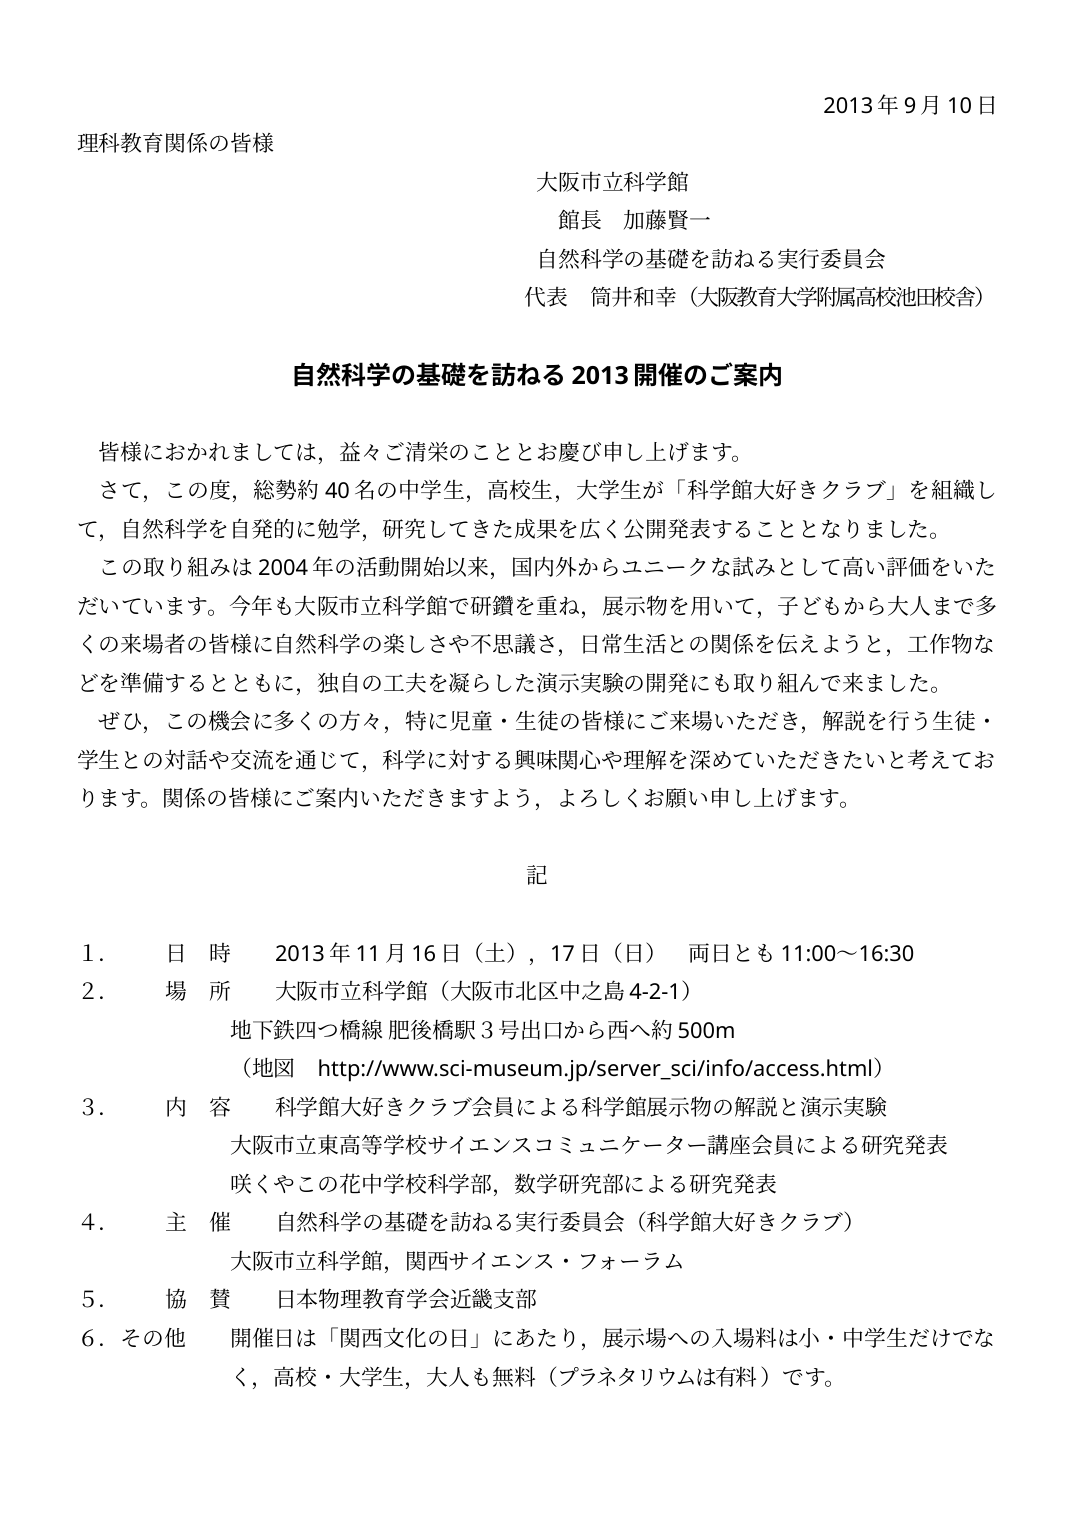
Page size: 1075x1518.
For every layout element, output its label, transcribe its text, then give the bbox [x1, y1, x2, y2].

text 自然科学の基礎を訪ねる実行委員会 [77, 238, 990, 277]
text 咲くやこの花中学校科学部，数学研究部による研究発表 [77, 1163, 998, 1202]
text 理科教育関係の皆様 [77, 123, 998, 161]
text （地図 http://www.sci-museum.jp/server_sci/info/access.html） [77, 1048, 998, 1086]
text 2013年9月10日 [77, 84, 998, 123]
list 内 容 科学館大好きクラブ会員による科学館展示物の解説と演示実験 [77, 1086, 998, 1125]
text この取り組みは2004年の活動開始以来，国内外からユニークな試みとして高い評価をいただいています。今年も大阪市立科学館で研鑽を重ね，展示物を用いて，子どもから大人まで多くの来場者の皆様に自然科学の楽しさや不思議さ，日常生活との関係を伝えようと，工作物などを準備するとともに，独自の工夫を凝らした演示実験の開発にも取り組んで来ました。 [77, 547, 998, 701]
text 代表 筒井和幸（大阪教育大学附属高校池田校舎） [77, 277, 998, 316]
text ６．その他 開催日は「関西文化の日」にあたり，展示場への入場料は小・中学生だけでなく，高校・大学生，大人も無料（プラネタリウムは有料 ）です。 [77, 1318, 998, 1395]
text ぜひ，この機会に多くの方々，特に児童・生徒の皆様にご来場いただき，解説を行う生徒・学生との対話や交流を通じて，科学に対する興味関心や理解を深めていただきたいと考えております。関係の皆様にご案内いただきますよう，よろしくお願い申し上げます。 [77, 701, 998, 817]
text 大阪市立科学館，関西サイエンス・フォーラム [77, 1241, 998, 1279]
list 日 時 2013年11月16日（土），17日（日） 両日とも11:00～16:30 [77, 932, 998, 971]
list 場 所 大阪市立科学館（大阪市北区中之島4-2-1） [77, 971, 998, 1009]
list 主 催 自然科学の基礎を訪ねる実行委員会（科学館大好きクラブ） [77, 1202, 998, 1241]
text 館長 加藤賢一 [77, 200, 998, 238]
subtitle 記 [77, 855, 998, 894]
text 大阪市立東高等学校サイエンスコミュニケーター講座会員による研究発表 [121, 1125, 998, 1163]
text 自然科学の基礎を訪ねる2013開催のご案内 [77, 354, 998, 393]
list 協 賛 日本物理教育学会近畿支部 [77, 1279, 998, 1318]
text 大阪市立科学館 [77, 161, 998, 200]
text さて，この度，総勢約40名の中学生，高校生，大学生が「科学館大好きクラブ」を組織して，自然科学を自発的に勉学，研究してきた成果を広く公開発表することとなりました。 [77, 470, 998, 547]
text 皆様におかれましては，益々ご清栄のこととお慶び申し上げます。 [77, 431, 998, 470]
text 地下鉄四つ橋線 肥後橋駅３号出口から西へ約500m [77, 1009, 998, 1048]
